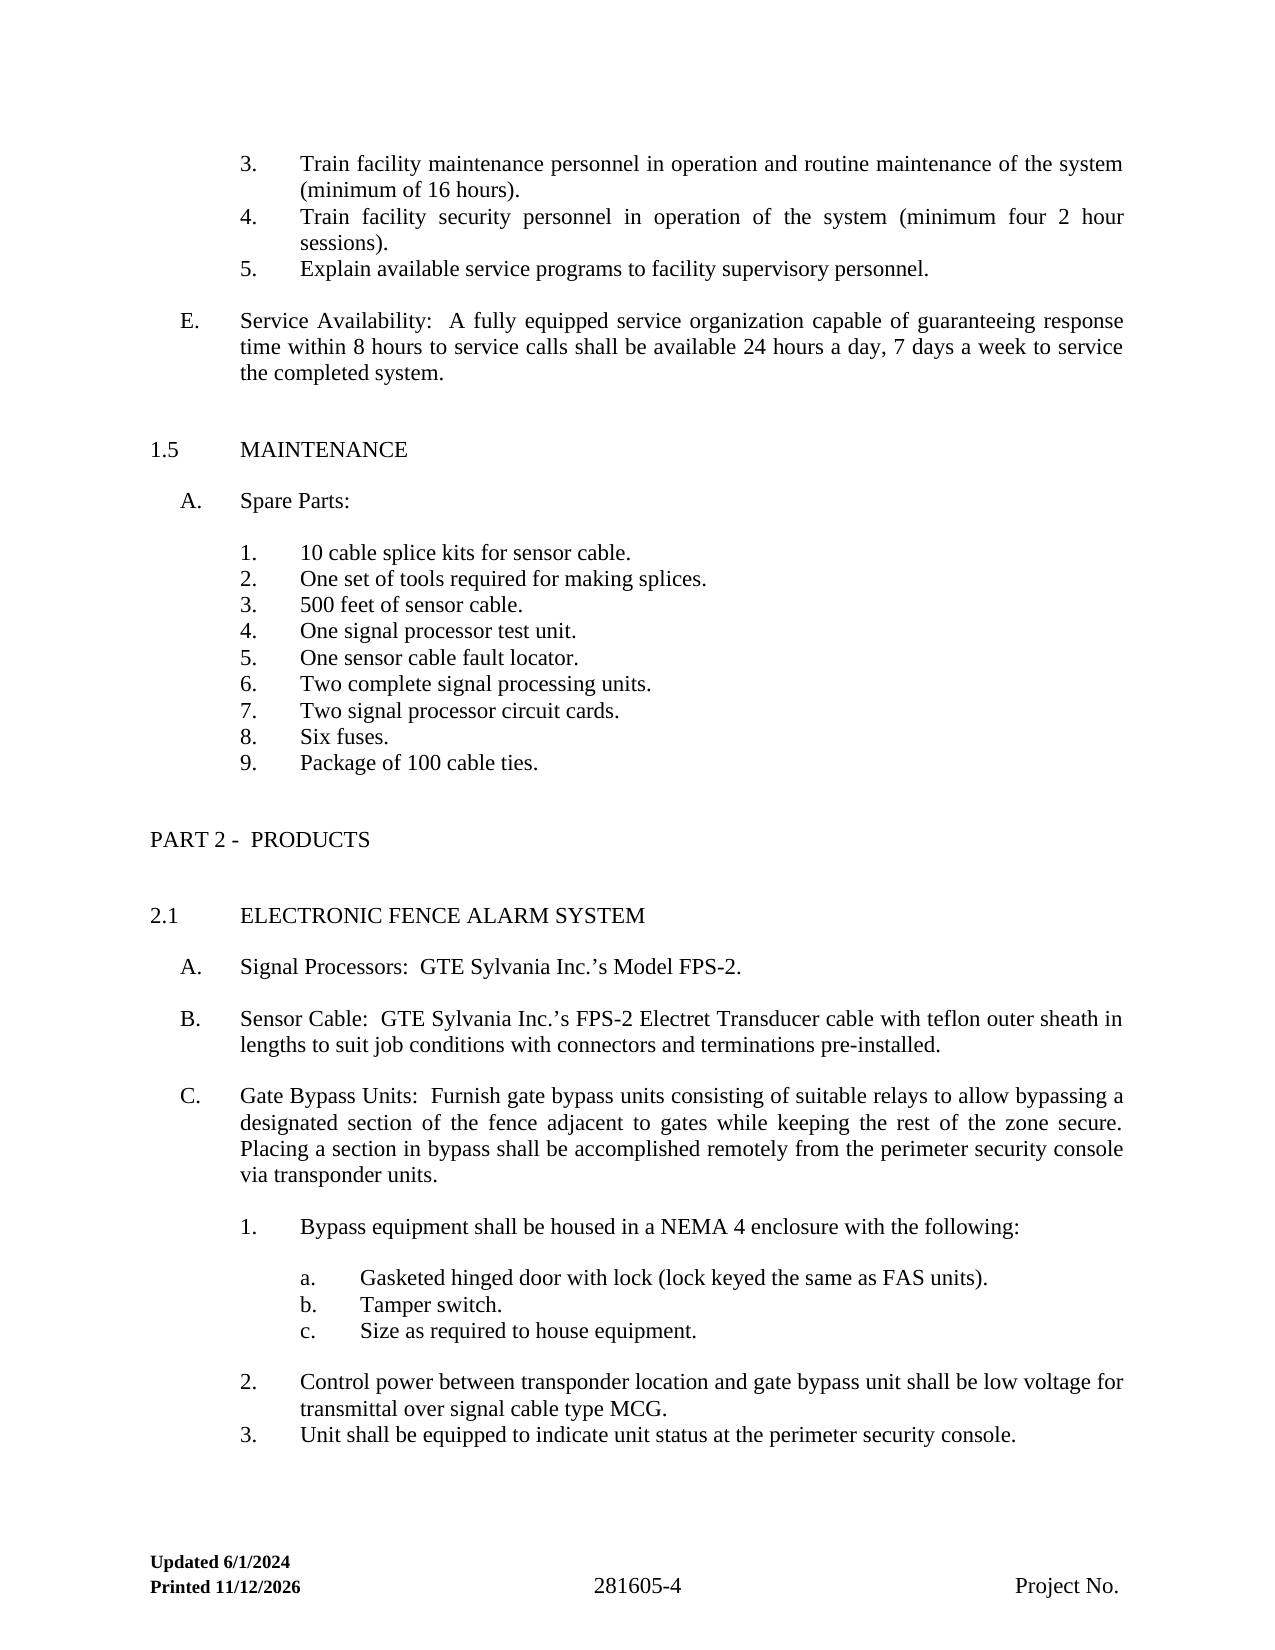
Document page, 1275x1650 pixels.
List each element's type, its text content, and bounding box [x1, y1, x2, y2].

text Package of 100 cable ties. [240, 749, 1125, 776]
text One set of tools required for making splices. [240, 565, 1125, 591]
text 10 cable splice kits for sensor cable. [240, 538, 1125, 565]
text Gate Bypass Units: Furnish gate bypass units consisting of suitable relays to allow bypassing a designated section of the fence adjacent to gates while keeping the rest of the zone secure. Placing a section in bypass shall be accomplished remotely from the perimeter security console via transponder units. [180, 1082, 1125, 1188]
text 500 feet of sensor cable. [240, 591, 1125, 618]
text Spare Parts: [180, 487, 1125, 513]
text Two signal processor circuit cards. [240, 697, 1125, 723]
text Unit shall be equipped to indicate unit status at the perimeter security console. [240, 1421, 1125, 1447]
text Control power between transponder location and gate bypass unit shall be low voltage for transmittal over signal cable type MCG. [240, 1368, 1125, 1421]
text Bypass equipment shall be housed in a NEMA 4 enclosure with the following: [240, 1213, 1125, 1239]
text Size as required to house equipment. [300, 1317, 1125, 1343]
text PRODUCTS [150, 826, 1125, 852]
text One signal processor test unit. [240, 618, 1125, 644]
text MAINTENANCE [150, 436, 1125, 462]
text Train facility maintenance personnel in operation and routine maintenance of the system (minimum of 16 hours). [240, 150, 1125, 203]
text Service Availability: A fully equipped service organization capable of guaranteeing response time within 8 hours to service calls shall be available 24 hours a day, 7 days a week to service the completed system. [180, 307, 1125, 386]
text Tamper switch. [300, 1291, 1125, 1317]
text One sensor cable fault locator. [240, 644, 1125, 670]
text Two complete signal processing units. [240, 670, 1125, 697]
text ELECTRONIC FENCE ALARM SYSTEM [150, 902, 1125, 928]
text Train facility security personnel in operation of the system (minimum four 2 hour sessions). [240, 203, 1125, 255]
text Gasketed hinged door with lock (lock keyed the same as FAS units). [300, 1264, 1125, 1291]
text Signal Processors: GTE Sylvania Inc.’s Model FPS-2. [180, 953, 1125, 980]
text Explain available service programs to facility supervisory personnel. [240, 255, 1125, 282]
text Sensor Cable: GTE Sylvania Inc.’s FPS-2 Electret Transducer cable with teflon outer sheath in lengths to suit job conditions with connectors and terminations pre-installed. [180, 1005, 1125, 1057]
text Six fuses. [240, 723, 1125, 749]
